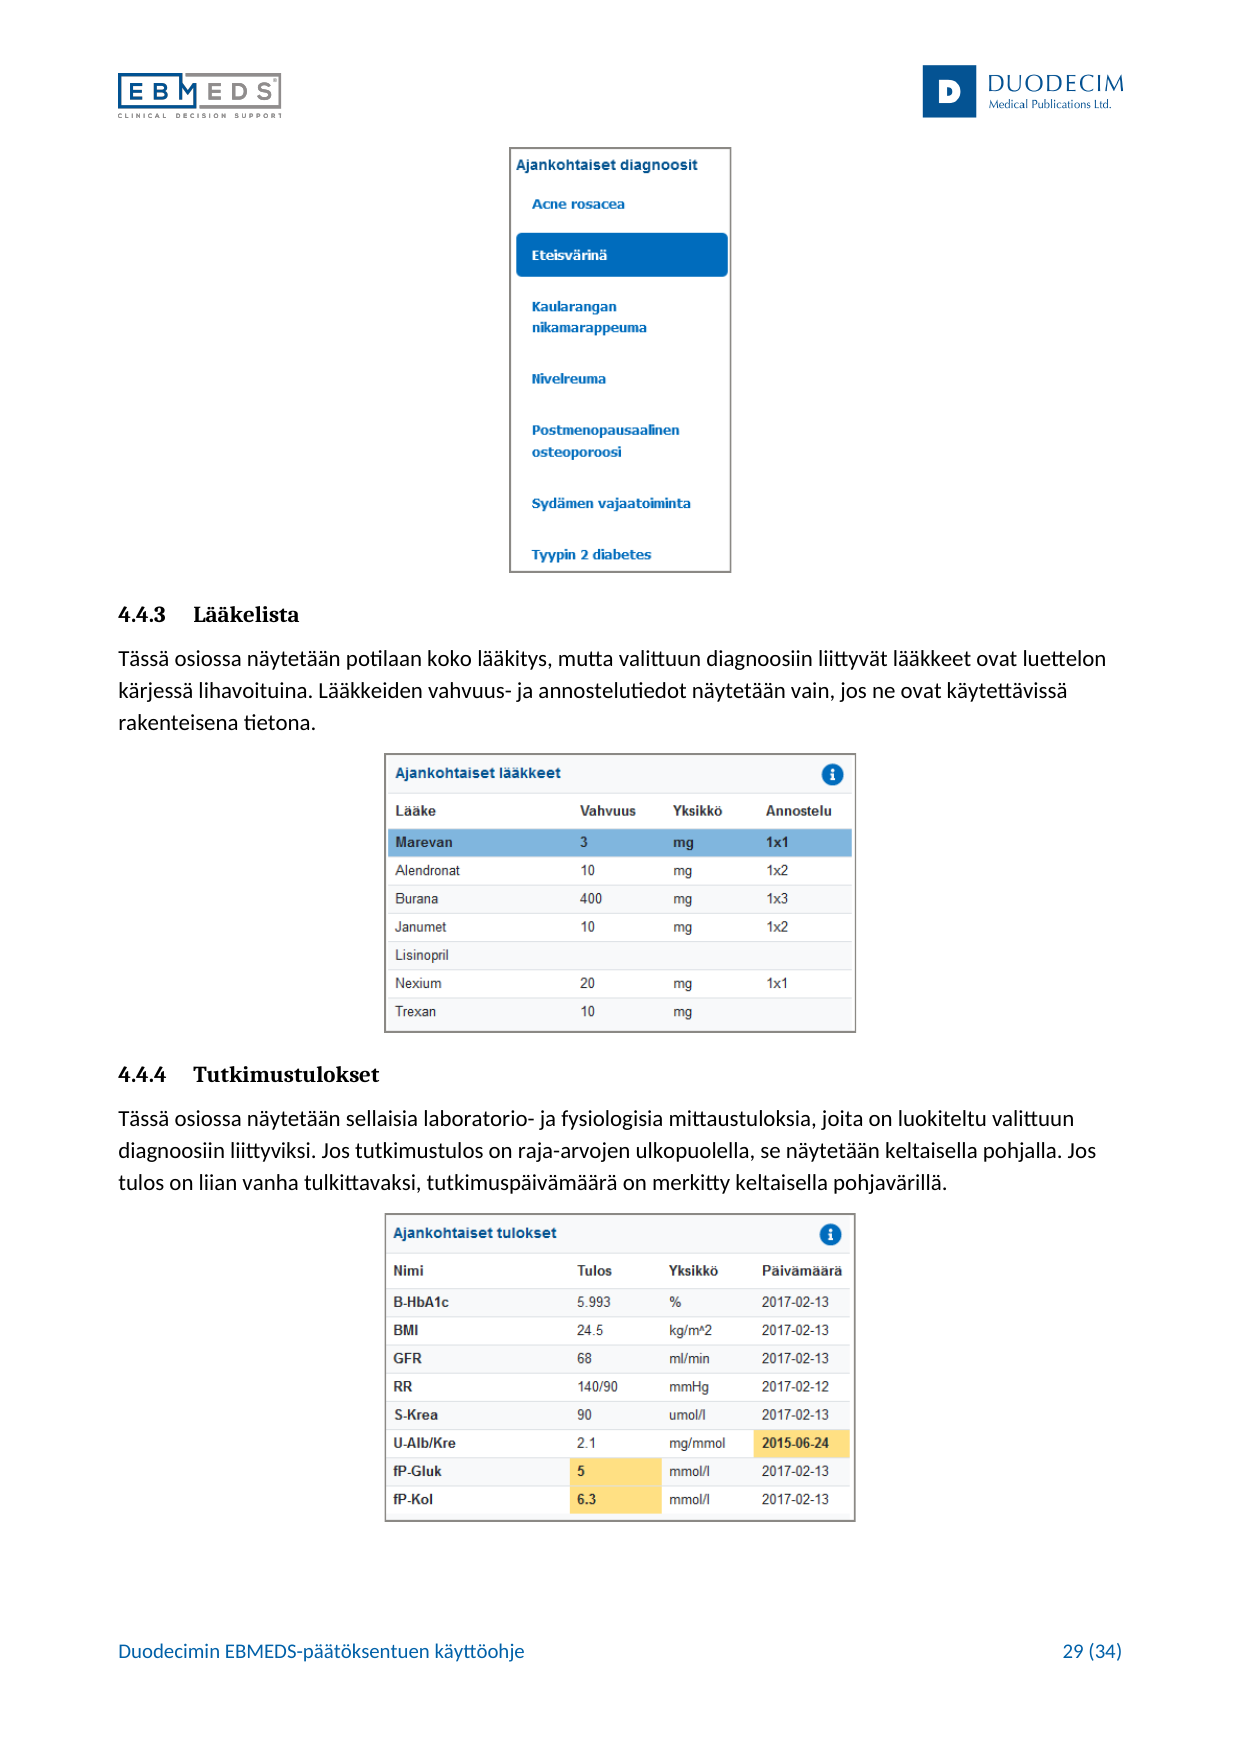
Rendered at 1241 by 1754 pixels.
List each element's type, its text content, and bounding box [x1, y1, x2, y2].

picture [118, 73, 282, 118]
text Tässä osiossa näytetään sellaisia laboratorio- ja fysiologisia mittaustuloksia, joita on luokiteltu valittuun diagnoosiin liittyviksi. Jos tutkimustulos on raja-arvojen ulkopuolella, se näytetään keltaisella pohjalla. Jos tulos on liian vanha tulkittavaksi, tutkimuspäivämäärä on merkitty keltaisella pohjavärillä. [118, 1104, 1122, 1197]
picture [922, 65, 1124, 118]
subtitle Lääkelista [118, 601, 1122, 628]
subtitle Tutkimustulokset [118, 1061, 1122, 1088]
picture [384, 1213, 856, 1522]
picture [509, 147, 732, 573]
picture [384, 753, 857, 1033]
text Tässä osiossa näytetään potilaan koko lääkitys, mutta valittuun diagnoosiin liittyvät lääkkeet ovat luettelon kärjessä lihavoituina. Lääkkeiden vahvuus- ja annostelutiedot näytetään vain, jos ne ovat käytettävissä rakenteisena tietona. [118, 644, 1122, 736]
